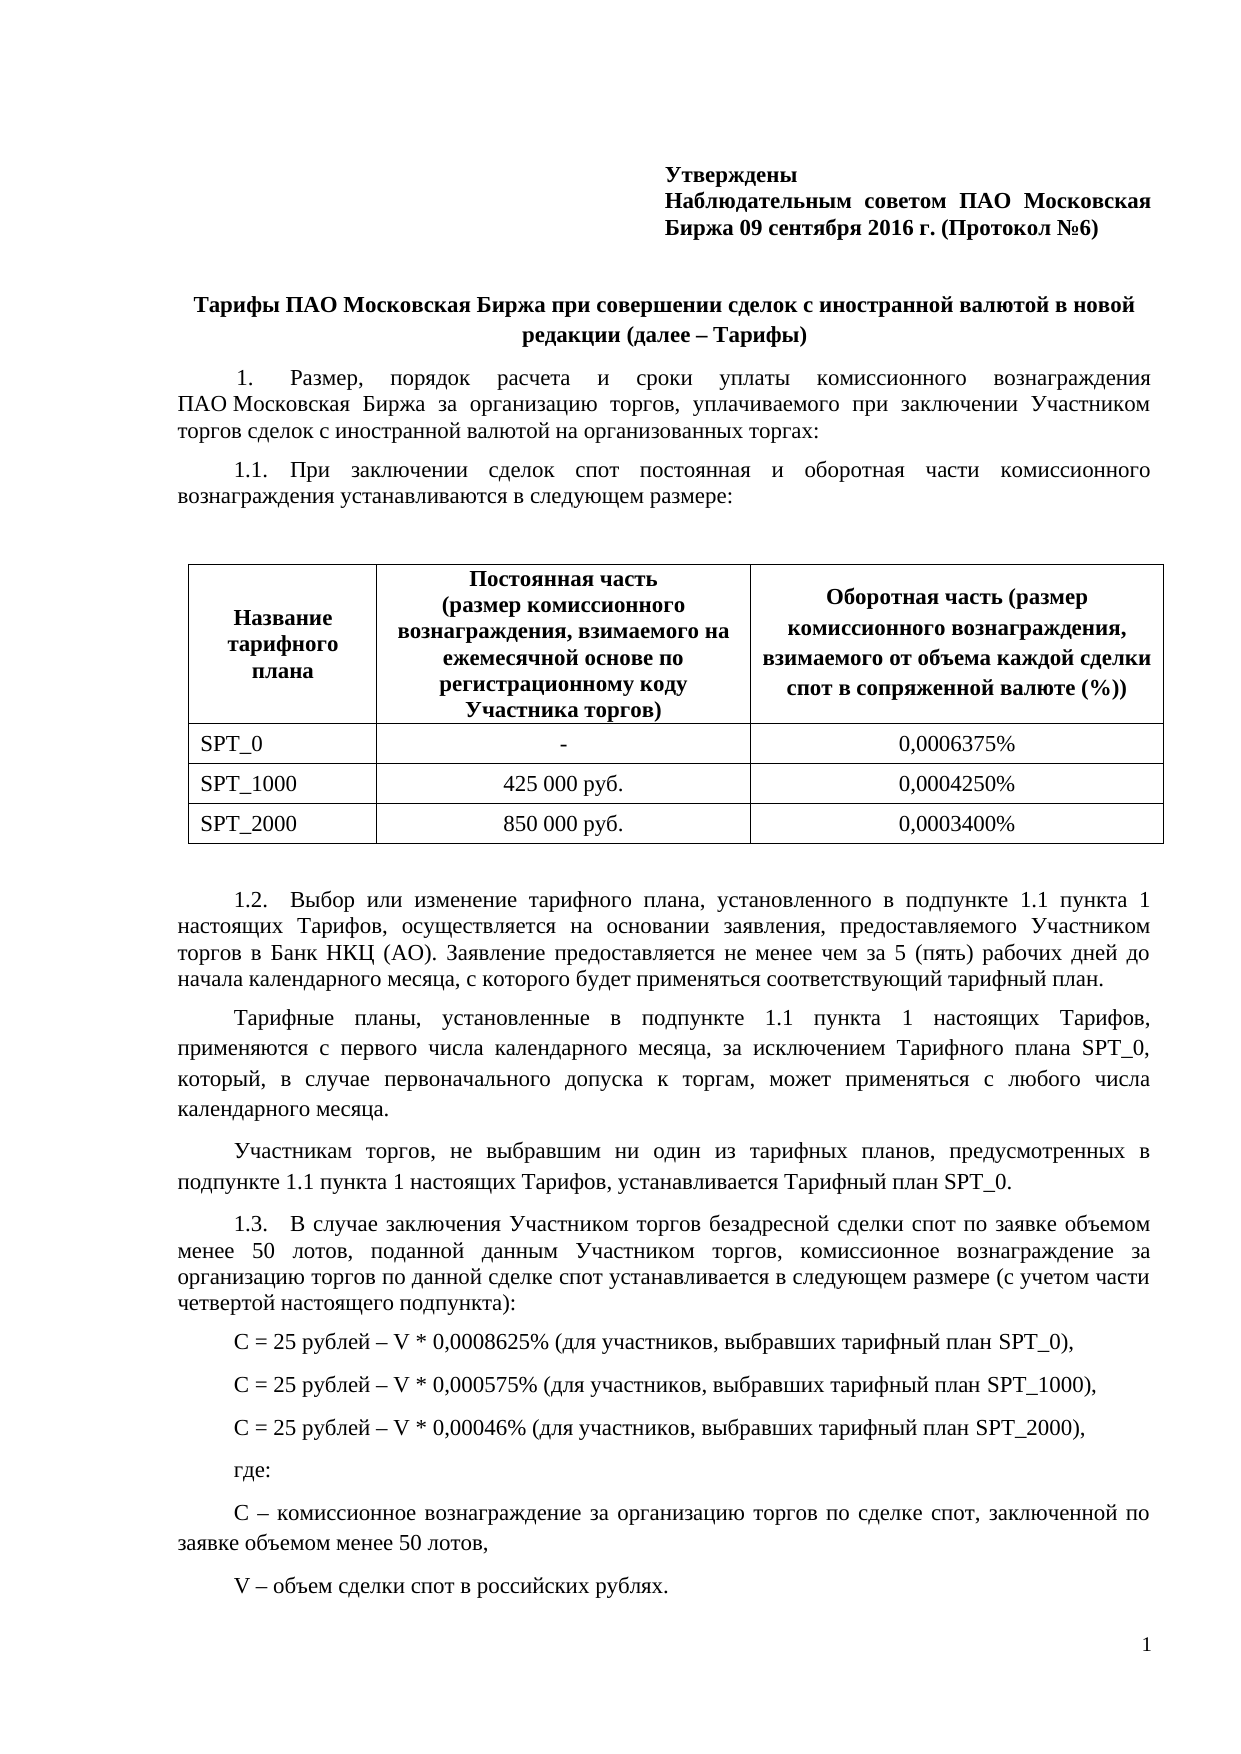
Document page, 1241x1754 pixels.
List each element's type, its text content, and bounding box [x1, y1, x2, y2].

text Утверждены [664, 161, 1152, 187]
table_cell - [377, 724, 750, 763]
text V – объем сделки спот в российских рублях. [177, 1572, 1152, 1598]
text Наблюдательным советом ПАО Московская Биржа 09 сентября 2016 г. (Протокол №6) [664, 187, 1152, 240]
table_header Постоянная часть (размер комиссионного вознаграждения, взимаемого на ежемесячной основе по регистрационному коду Участника торгов) [377, 565, 750, 723]
table_cell SPT_2000 [189, 804, 376, 842]
text C – комиссионное вознаграждение за организацию торгов по сделке спот, заключенной по заявке объемом менее 50 лотов, [177, 1499, 1152, 1556]
table_cell SPT_0 [189, 724, 376, 763]
table_cell SPT_1000 [189, 764, 376, 803]
table_cell 0,0004250% [751, 764, 1163, 803]
table_header Оборотная часть (размер комиссионного вознаграждения, взимаемого от объема каждой сделки спот в сопряженной валюте (%)) [751, 565, 1163, 723]
list В случае заключения Участником торгов безадресной сделки спот по заявке объемом менее 50 лотов, поданной данным Участником торгов, комиссионное вознаграждение за организацию торгов по данной сделке спот устанавливается в следующем размере (с учетом части четвертой настоящего подпункта): [177, 1210, 1152, 1316]
text С = 25 рублей – V * 0,000575% (для участников, выбравших тарифный план SPT_1000), [177, 1371, 1152, 1397]
table_header Название тарифного плана [189, 565, 376, 723]
text где: [177, 1456, 1152, 1483]
text Тарифы ПАО Московская Биржа при совершении сделок с иностранной валютой в новой редакции (далее – Тарифы) [177, 291, 1152, 348]
text Тарифные планы, установленные в подпункте 1.1 пункта 1 настоящих Тарифов, применяются с первого числа календарного месяца, за исключением Тарифного плана SPT_0, который, в случае первоначального допуска к торгам, может применяться с любого числа календарного месяца. [177, 1004, 1152, 1121]
table_cell 0,0006375% [751, 724, 1163, 763]
list Размер, порядок расчета и сроки уплаты комиссионного вознаграждения ПАО Московская Биржа за организацию торгов, уплачиваемого при заключении Участником торгов сделок с иностранной валютой на организованных торгах: [177, 364, 1152, 443]
table_cell 0,0003400% [751, 804, 1163, 842]
list Выбор или изменение тарифного плана, установленного в подпункте 1.1 пункта 1 настоящих Тарифов, осуществляется на основании заявления, предоставляемого Участником торгов в Банк НКЦ (АО). Заявление предоставляется не менее чем за 5 (пять) рабочих дней до начала календарного месяца, с которого будет применяться соответствующий тарифный план. [177, 886, 1152, 992]
text С = 25 рублей – V * 0,0008625% (для участников, выбравших тарифный план SPT_0), [177, 1328, 1152, 1355]
table_cell 850 000 руб. [377, 804, 750, 842]
list При заключении сделок спот постоянная и оборотная части комиссионного вознаграждения устанавливаются в следующем размере: [177, 456, 1152, 508]
text С = 25 рублей – V * 0,00046% (для участников, выбравших тарифный план SPT_2000), [177, 1414, 1152, 1440]
text Участникам торгов, не выбравшим ни один из тарифных планов, предусмотренных в подпункте 1.1 пункта 1 настоящих Тарифов, устанавливается Тарифный план SPT_0. [177, 1137, 1152, 1194]
table_cell 425 000 руб. [377, 764, 750, 803]
